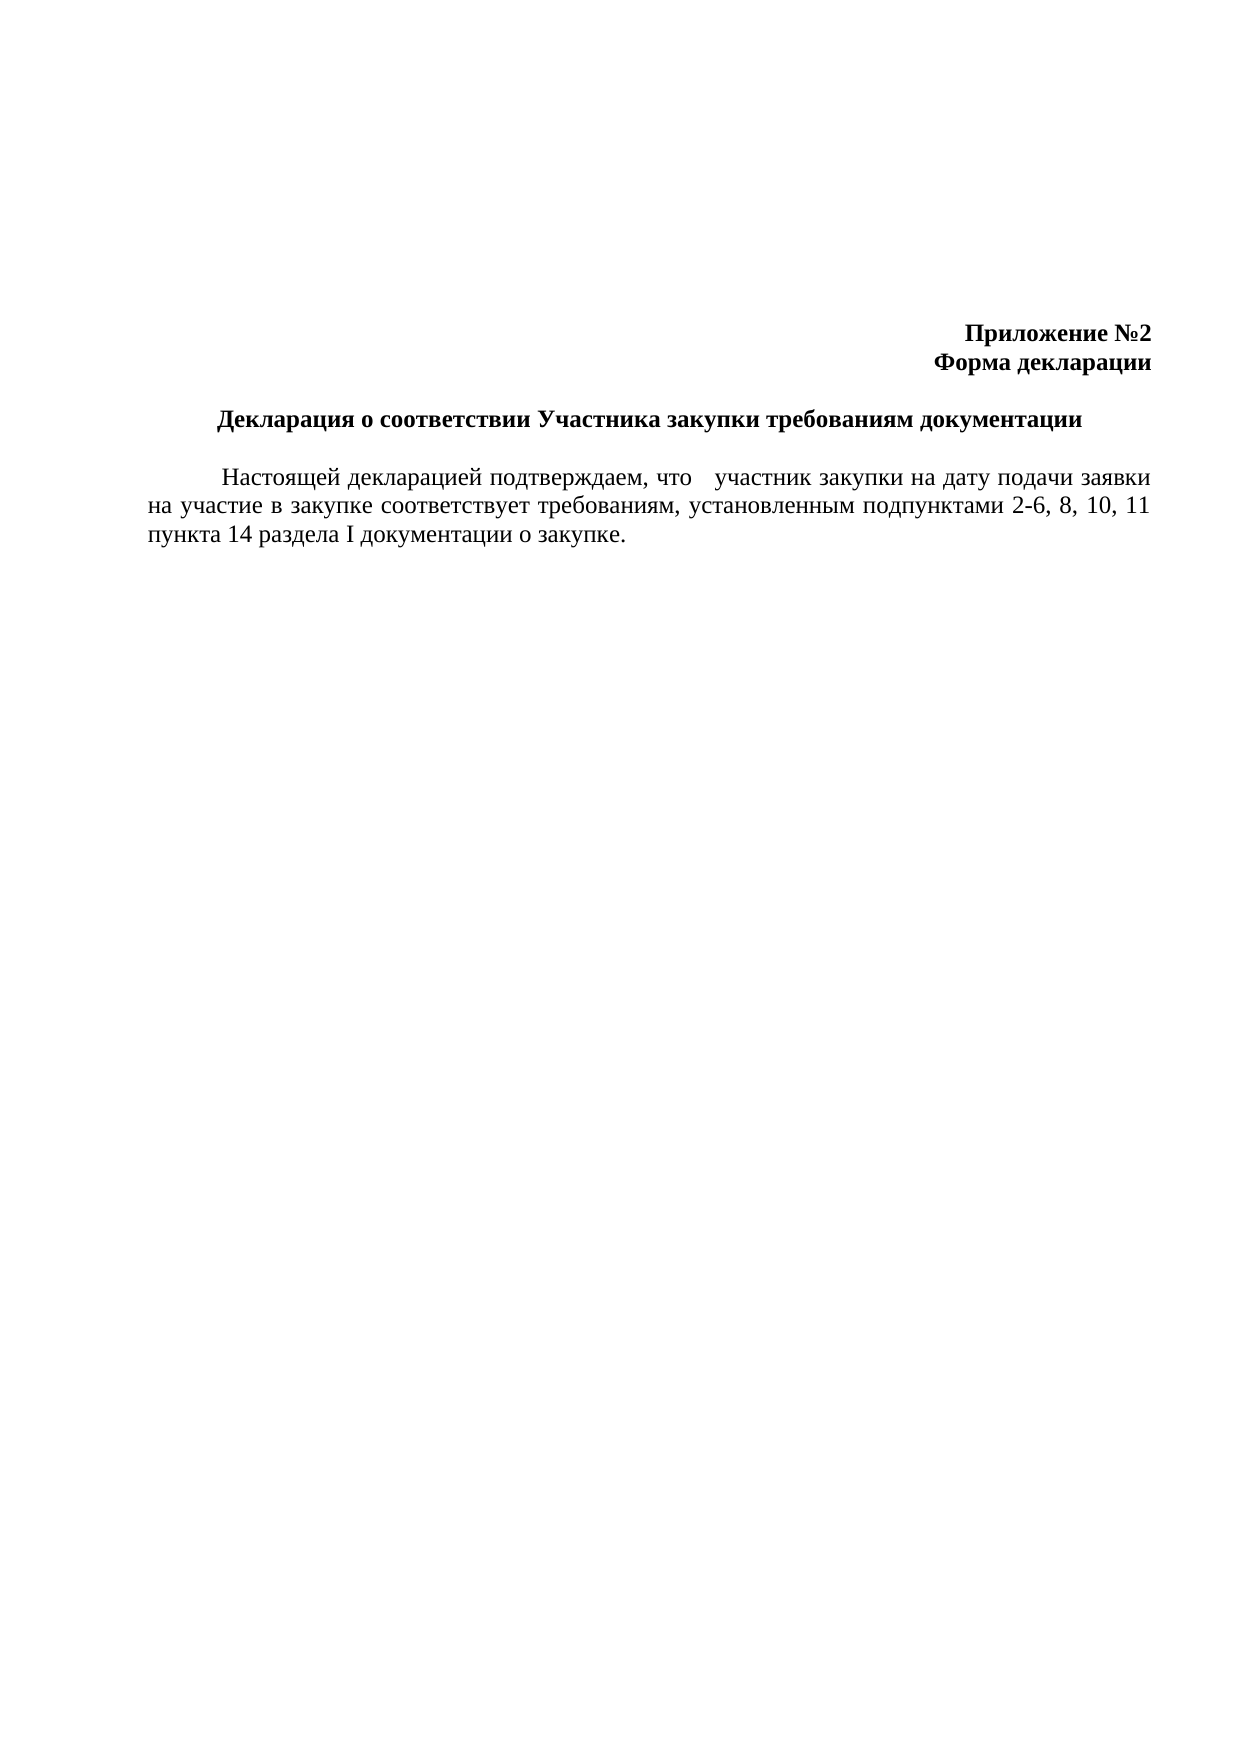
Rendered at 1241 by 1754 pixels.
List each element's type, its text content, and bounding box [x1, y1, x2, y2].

text Декларация о соответствии Участника закупки требованиям документации [148, 404, 1152, 433]
text Приложение №2 [151, 318, 1152, 347]
text Форма декларации [151, 347, 1152, 375]
list Настоящей декларацией подтверждаем, что участник закупки на дату подачи заявки на участие в закупке соответствует требованиям, установленным подпунктами 2-6, 8, 10, 11 пункта 14 раздела I документации о закупке. [148, 462, 1152, 548]
